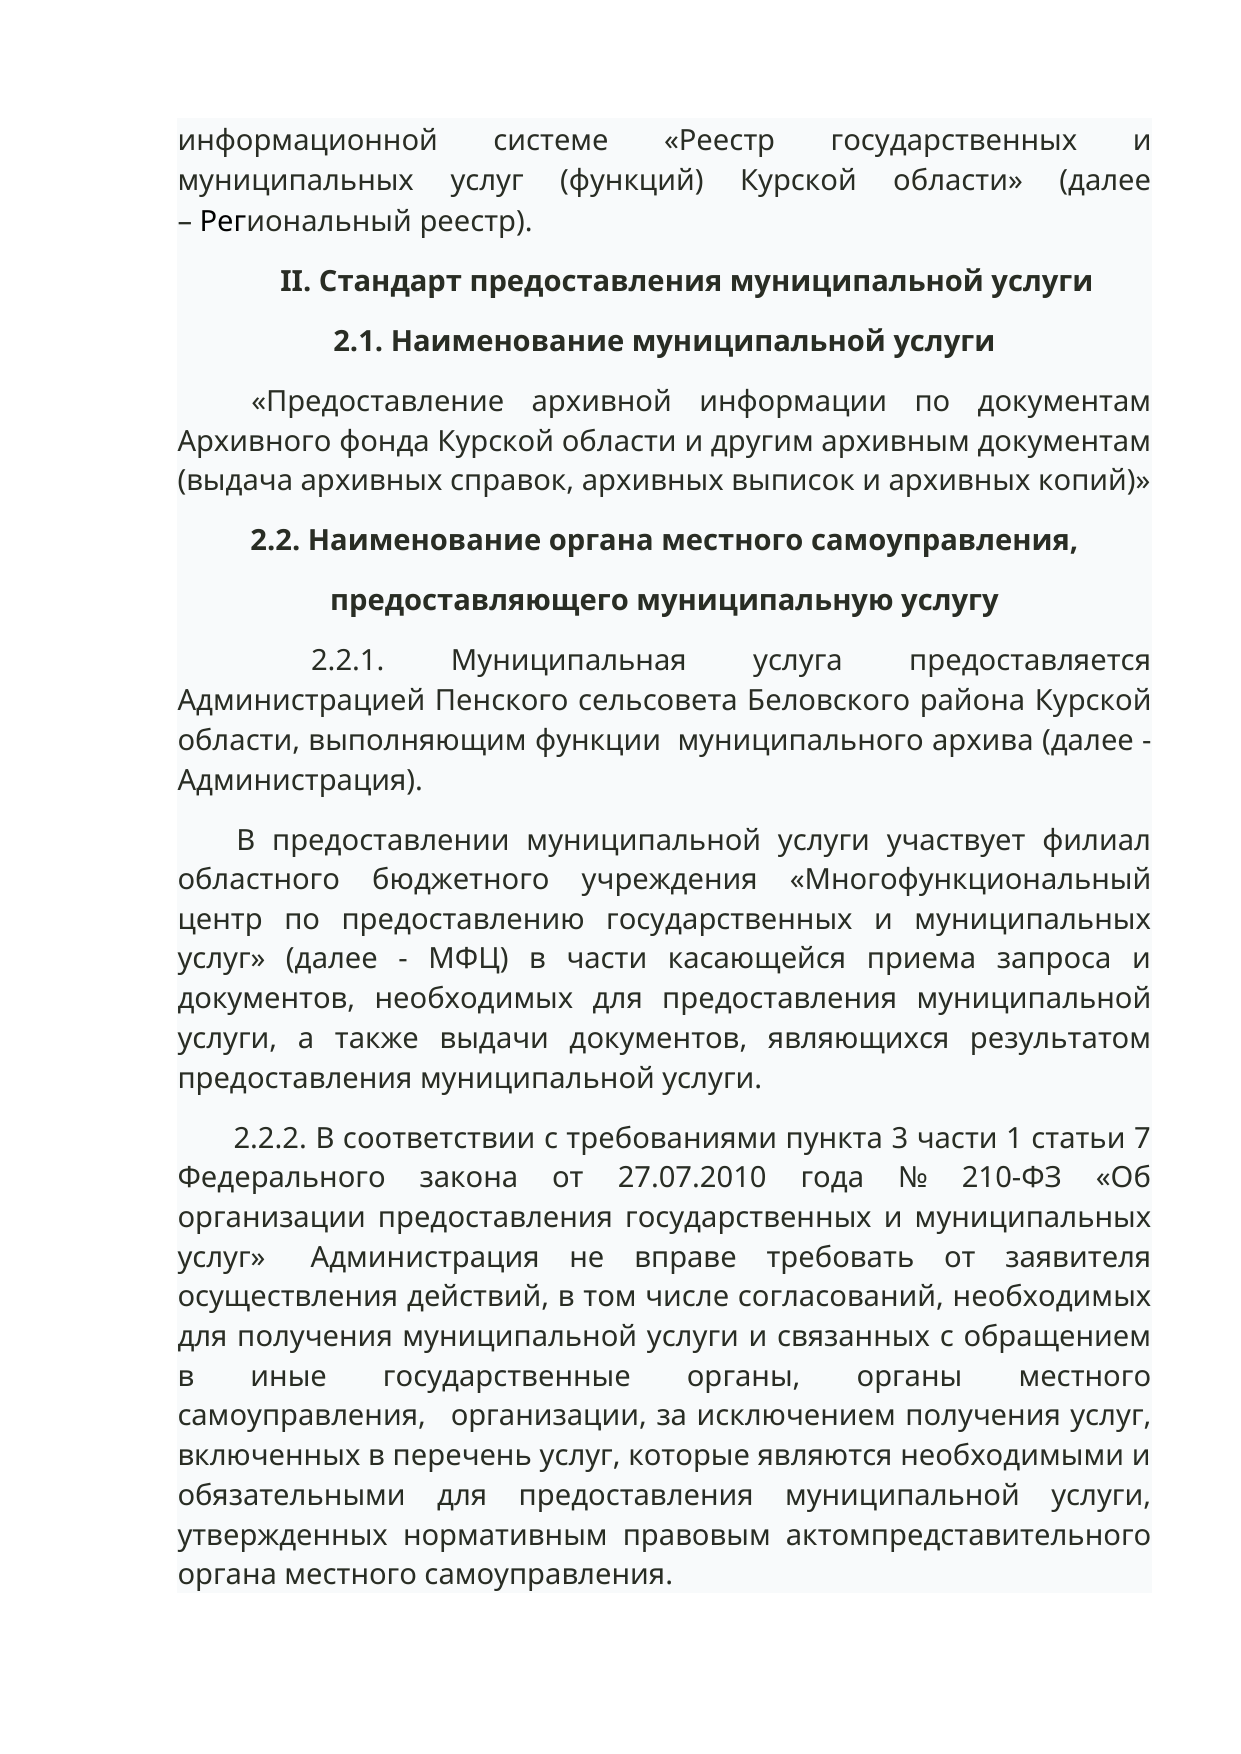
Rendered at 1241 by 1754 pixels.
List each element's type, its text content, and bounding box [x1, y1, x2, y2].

text 2.2. Наименование органа местного самоуправления, [177, 520, 1152, 559]
text В предоставлении муниципальной услуги участвует филиал областного бюджетного учреждения «Многофункциональный центр по предоставлению государственных и муниципальных услуг» (далее - МФЦ) в части касающейся приема запроса и документов, необходимых для предоставления муниципальной услуги, а также выдачи документов, являющихся результатом предоставления муниципальной услуги. [177, 819, 1152, 1097]
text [177, 118, 1152, 240]
text 2.2.1. Муниципальная услуга предоставляется Администрацией Пенского сельсовета Беловского района Курской области, выполняющим функции муниципального архива (далее - Администрация). [177, 640, 1152, 798]
text «Предоставление архивной информации по документам Архивного фонда Курской области и другим архивным документам (выдача архивных справок, архивных выписок и архивных копий)» [177, 380, 1152, 499]
text предоставляющего муниципальную услугу [177, 580, 1152, 619]
text 2.1. Наименование муниципальной услуги [177, 320, 1152, 360]
text ІІ. Стандарт предоставления муниципальной услуги [177, 260, 1152, 300]
text 2.2.2. В соответствии с требованиями пункта 3 части 1 статьи 7 Федерального закона от 27.07.2010 года № 210-ФЗ «Об организации предоставления государственных и муниципальных услуг» Администрация не вправе требовать от заявителя осуществления действий, в том числе согласований, необходимых для получения муниципальной услуги и связанных с обращением в иные государственные органы, органы местного самоуправления, организации, за исключением получения услуг, включенных в перечень услуг, которые являются необходимыми и обязательными для предоставления муниципальной услуги, утвержденных нормативным правовым актомпредставительного органа местного самоуправления. [177, 1117, 1152, 1593]
